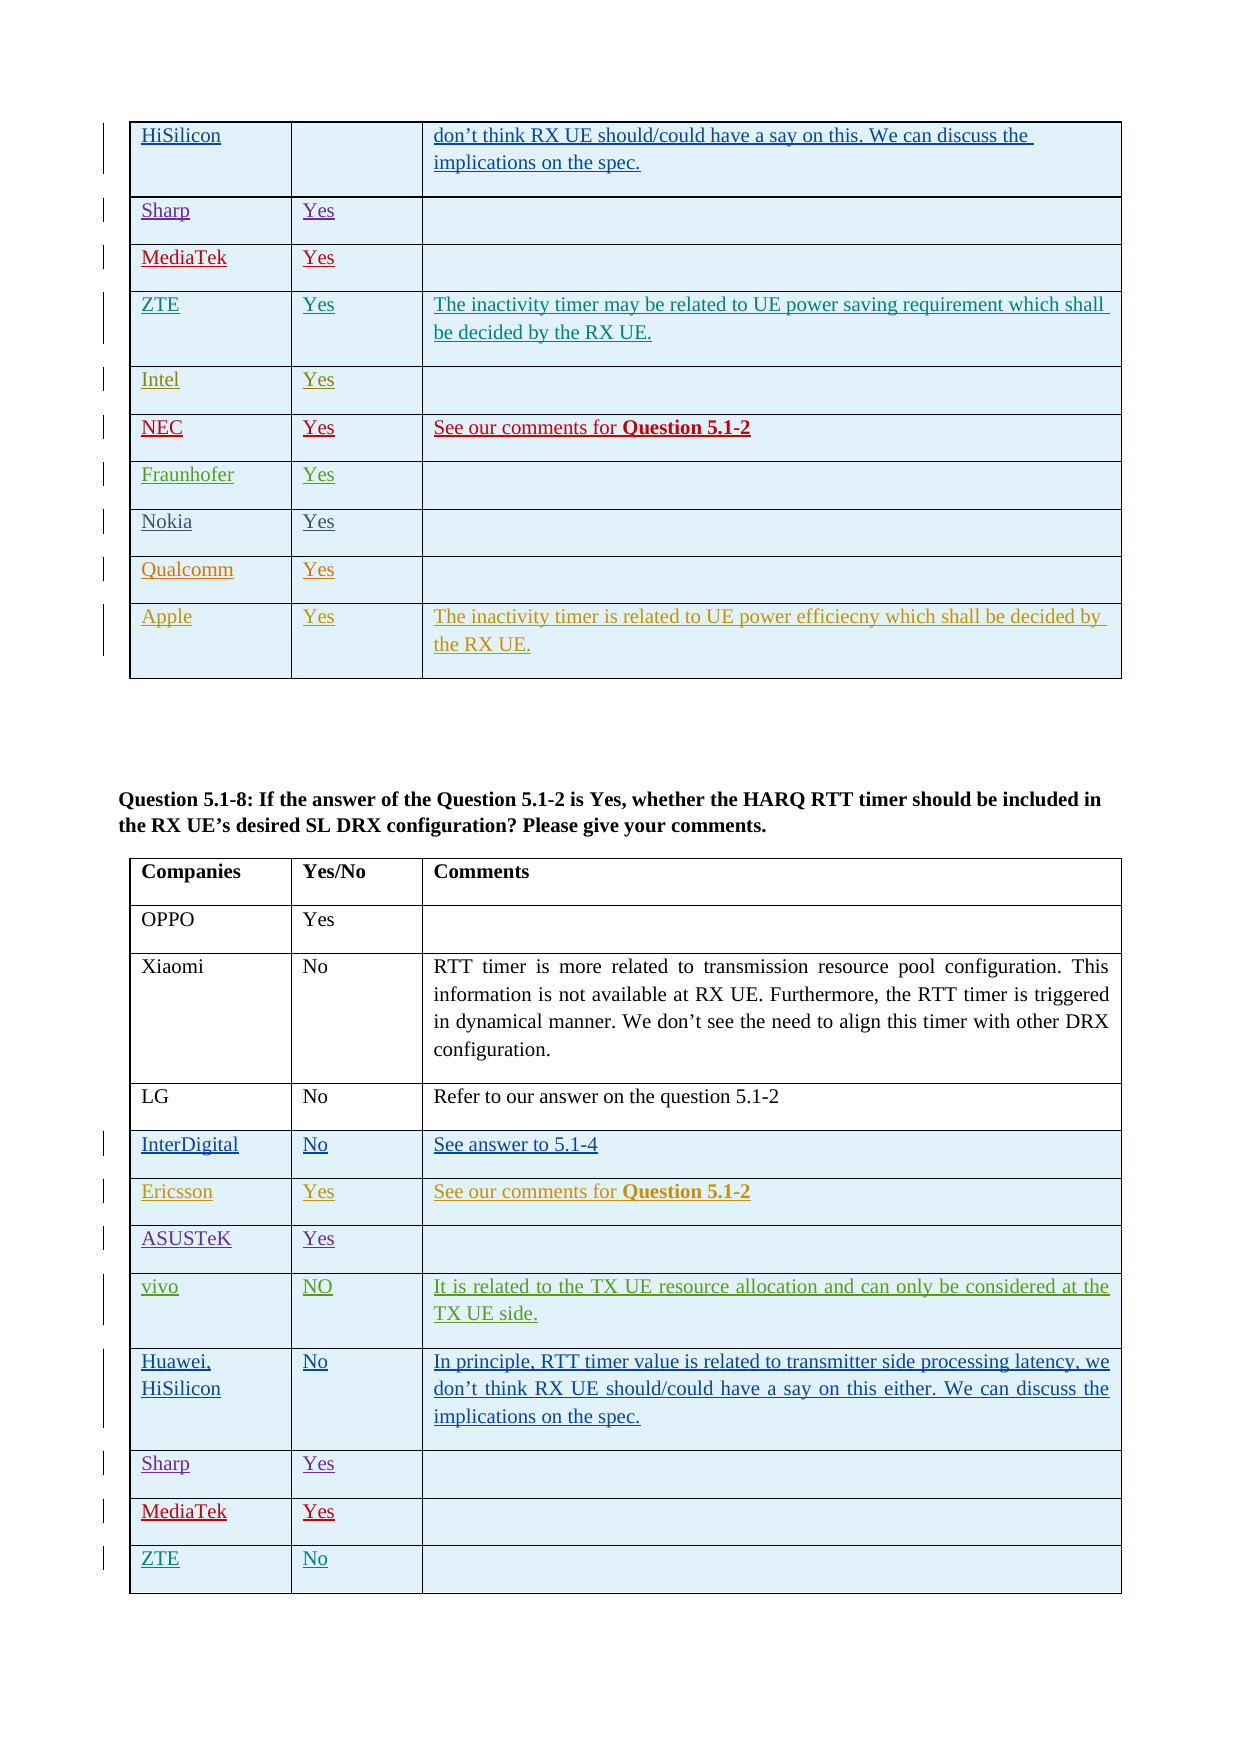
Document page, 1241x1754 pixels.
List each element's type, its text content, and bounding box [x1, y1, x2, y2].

table_cell LG [131, 1084, 291, 1130]
table_cell OPPO [131, 906, 291, 953]
table_cell [423, 906, 1121, 953]
table_cell No [292, 1084, 422, 1130]
table_cell RTT timer is more related to transmission resource pool configuration. This information is not available at RX UE. Furthermore, the RTT timer is triggered in dynamical manner. We don’t see the need to align this timer with other DRX configuration. [423, 954, 1121, 1083]
text Question 5.1-8: If the answer of the Question 5.1-2 is Yes, whether the HARQ RTT timer should be included in the RX UE’s desired SL DRX configuration? Please give your comments. [118, 787, 1122, 837]
table_cell No [292, 954, 422, 1083]
table_cell Xiaomi [131, 954, 291, 1083]
table_header Comments [423, 859, 1121, 905]
table_header Companies [131, 859, 291, 905]
table_cell Refer to our answer on the question 5.1-2 [423, 1084, 1121, 1130]
table_header Yes/No [292, 859, 422, 905]
table_cell Yes [292, 906, 422, 953]
